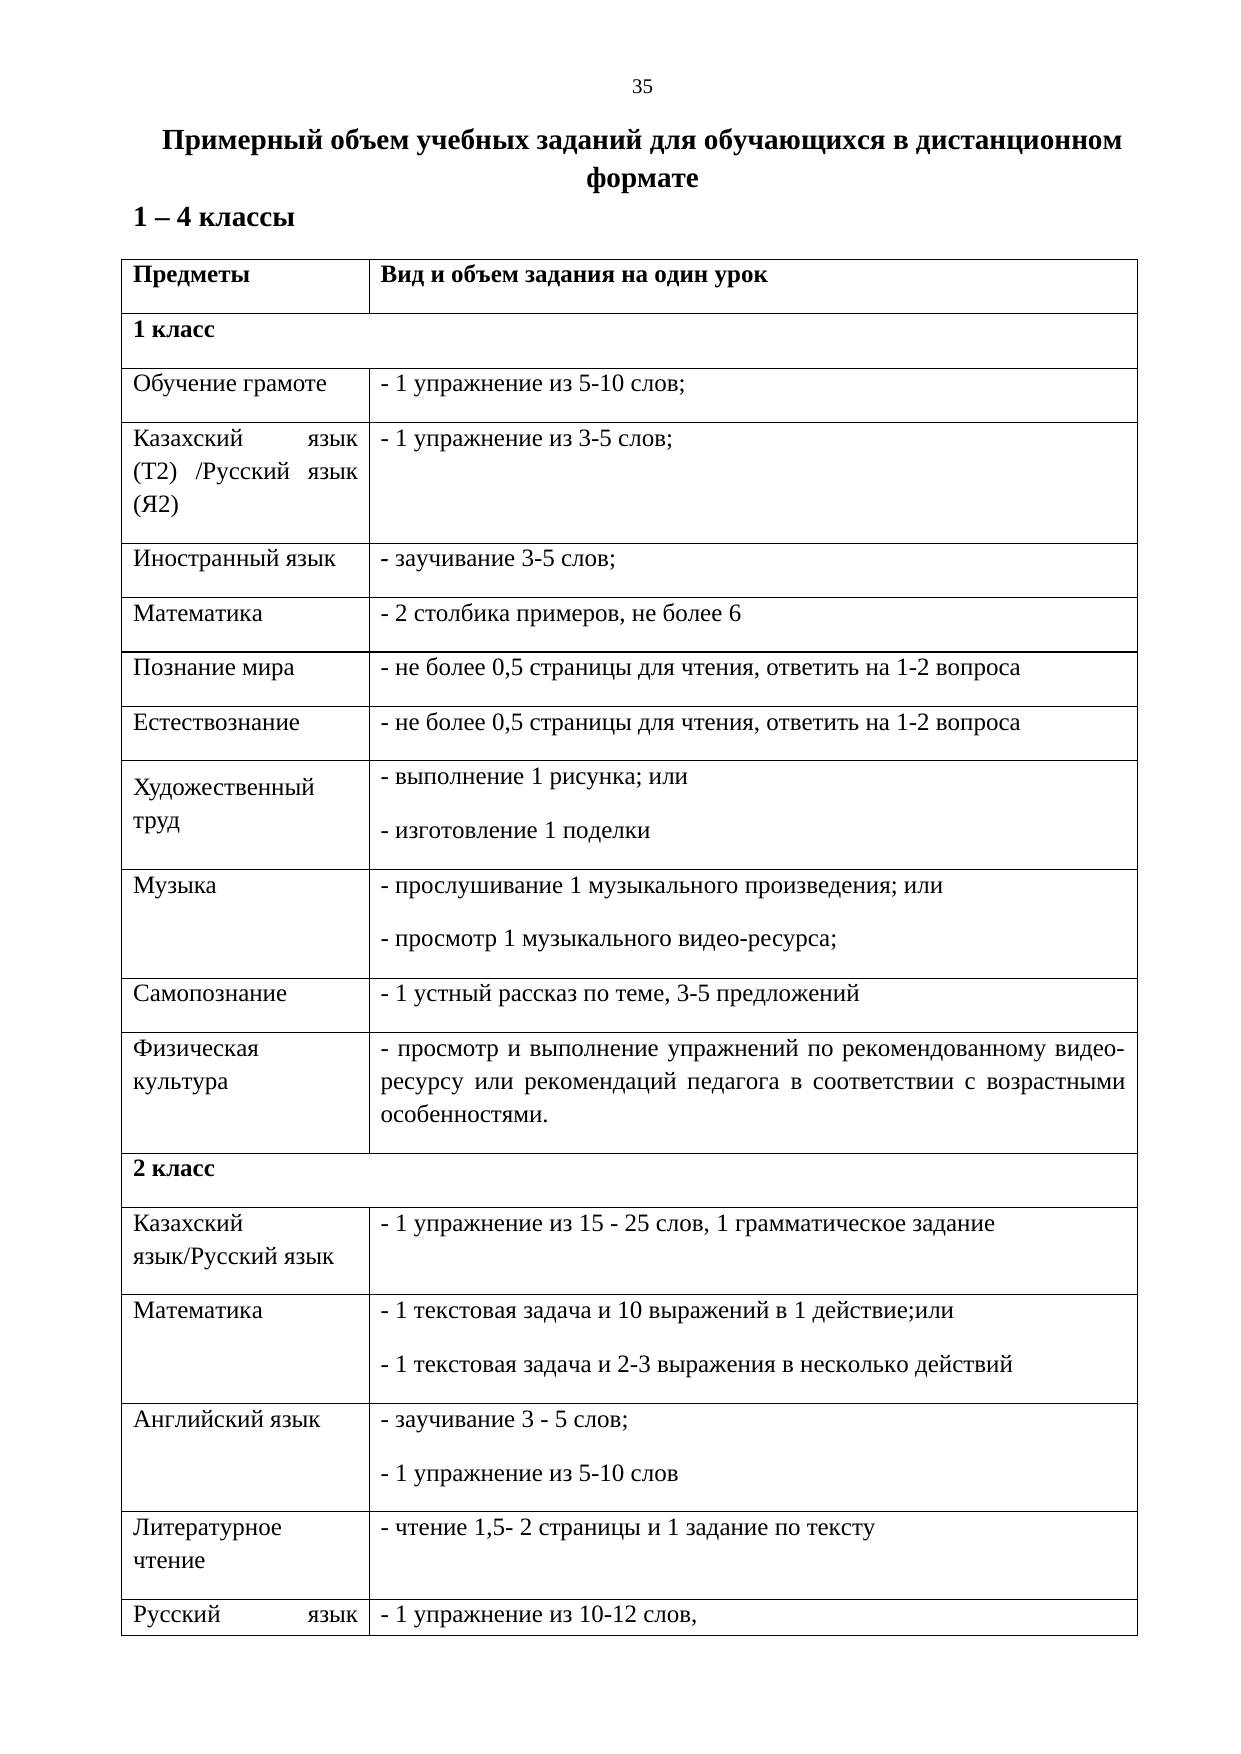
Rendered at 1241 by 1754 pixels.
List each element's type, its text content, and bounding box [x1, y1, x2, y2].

table_cell 1 класс [122, 314, 1137, 367]
table_cell Казахский язык/Русский язык [122, 1208, 369, 1294]
table_cell - 1 текстовая задача и 10 выражений в 1 действие;или - 1 текстовая задача и 2-3 выражения в несколько действий [370, 1295, 1137, 1403]
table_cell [122, 1600, 369, 1635]
table_cell 2 класс [122, 1154, 1137, 1207]
table_cell - выполнение 1 рисунка; или - изготовление 1 поделки [370, 761, 1137, 869]
table_cell Естествознание [122, 707, 369, 760]
table_cell - 1 упражнение из 15 - 25 слов, 1 грамматическое задание [370, 1208, 1137, 1294]
table_cell Казахский язык (Т2) /Русский язык (Я2) [122, 423, 369, 542]
table_cell - прослушивание 1 музыкального произведения; или - просмотр 1 музыкального видео-ресурса; [370, 870, 1137, 977]
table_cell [370, 1600, 1137, 1635]
table_cell Физическая культура [122, 1033, 369, 1152]
table_header Предметы [122, 260, 369, 313]
table_cell - не более 0,5 страницы для чтения, ответить на 1-2 вопроса [370, 653, 1137, 706]
table_header Вид и объем задания на один урок [370, 260, 1137, 313]
table_cell Художественный труд [122, 761, 369, 869]
table_cell Обучение грамоте [122, 369, 369, 422]
table_cell - заучивание 3-5 слов; [370, 544, 1137, 597]
table_cell Познание мира [122, 653, 369, 706]
table_cell Иностранный язык [122, 544, 369, 597]
text 1 – 4 классы [133, 199, 1152, 233]
table_cell - 1 упражнение из 5-10 слов; [370, 369, 1137, 422]
text Примерный объем учебных заданий для обучающихся в дистанционном формате [133, 122, 1152, 194]
table_cell - заучивание 3 - 5 слов; - 1 упражнение из 5-10 слов [370, 1404, 1137, 1511]
table_cell - 1 устный рассказ по теме, 3-5 предложений [370, 979, 1137, 1032]
table_cell Музыка [122, 870, 369, 977]
table_cell - 2 столбика примеров, не более 6 [370, 598, 1137, 651]
table_cell Английский язык [122, 1404, 369, 1511]
table_cell Математика [122, 598, 369, 651]
table_cell - просмотр и выполнение упражнений по рекомендованному видео-ресурсу или рекомендаций педагога в соответствии с возрастными особенностями. [370, 1033, 1137, 1152]
table_cell Математика [122, 1295, 369, 1403]
table_cell Самопознание [122, 979, 369, 1032]
table_cell Литературное чтение [122, 1512, 369, 1598]
table_cell - не более 0,5 страницы для чтения, ответить на 1-2 вопроса [370, 707, 1137, 760]
table_cell - чтение 1,5- 2 страницы и 1 задание по тексту [370, 1512, 1137, 1598]
table_cell - 1 упражнение из 3-5 слов; [370, 423, 1137, 542]
